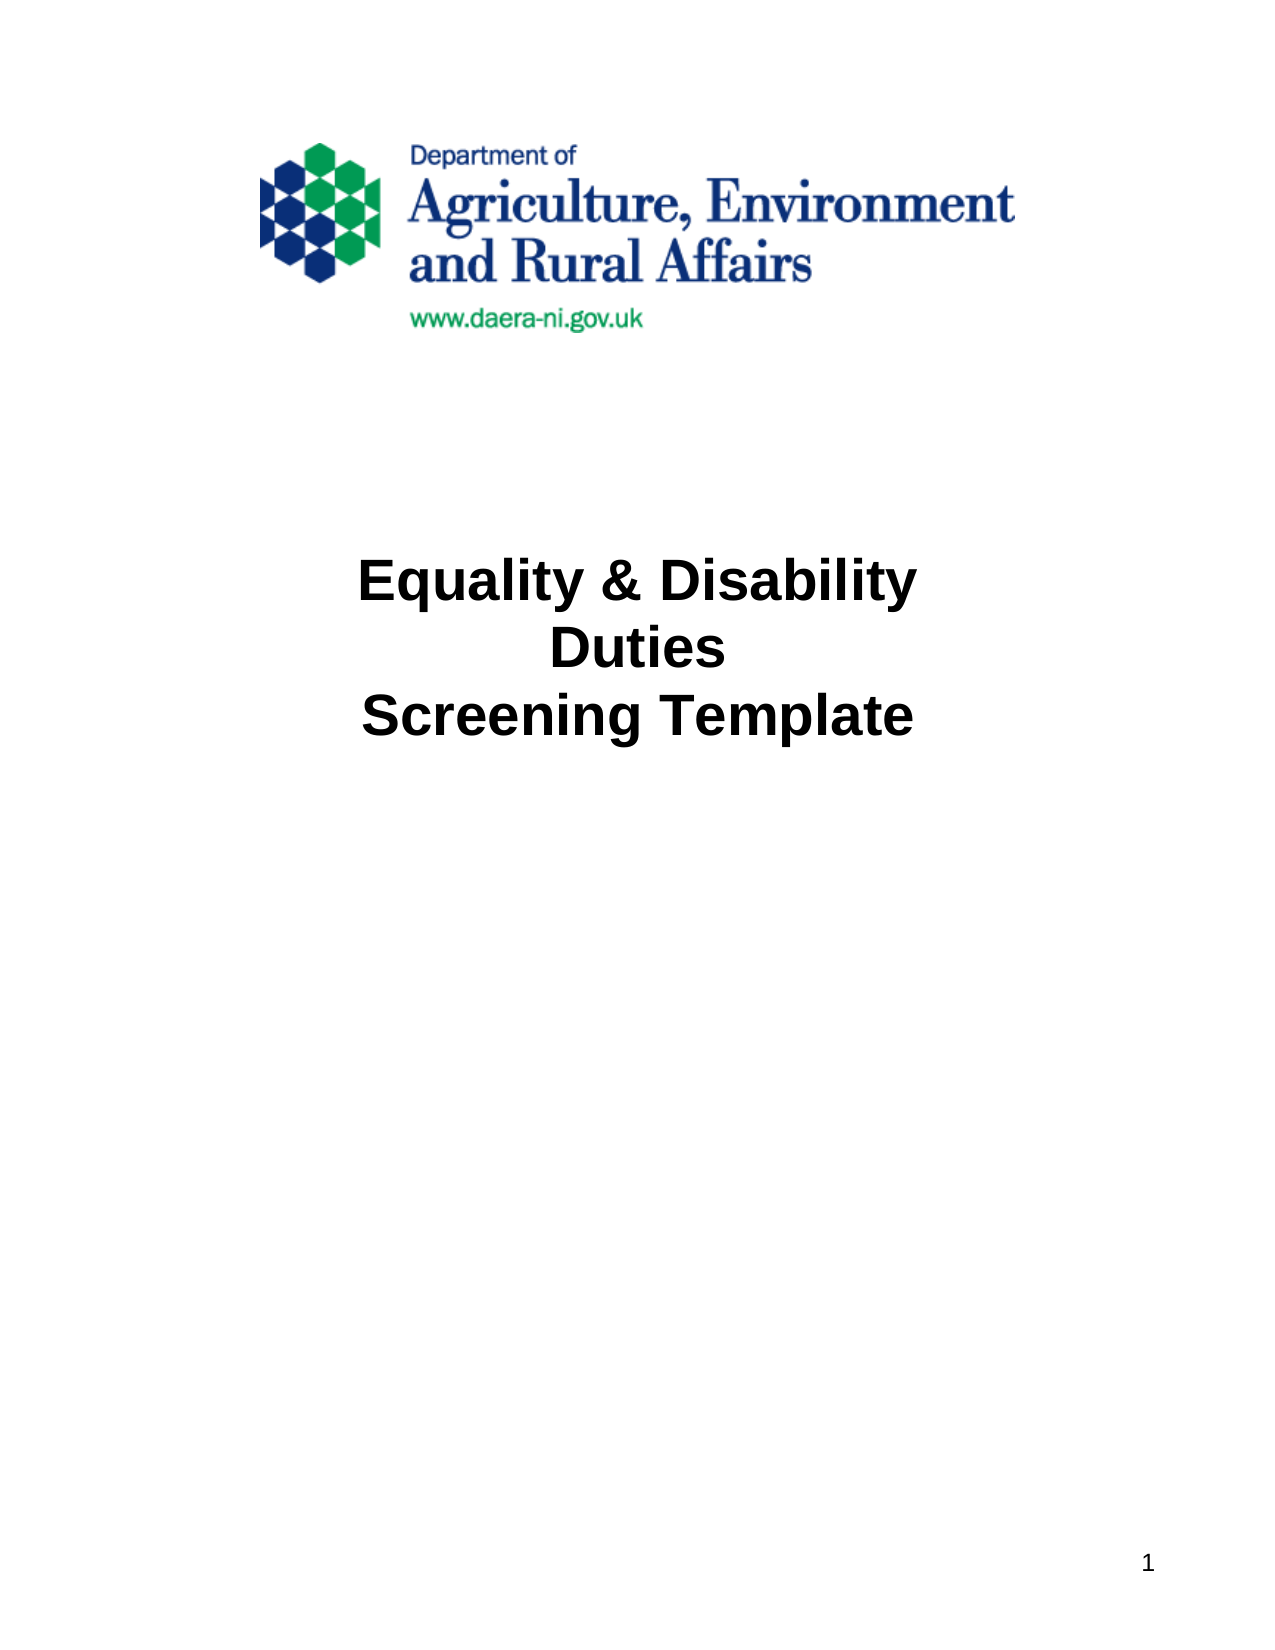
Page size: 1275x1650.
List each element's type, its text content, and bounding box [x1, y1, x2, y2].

picture [260, 143, 1015, 333]
text Equality & Disability Duties [297, 546, 979, 680]
text Screening Template [297, 680, 979, 747]
